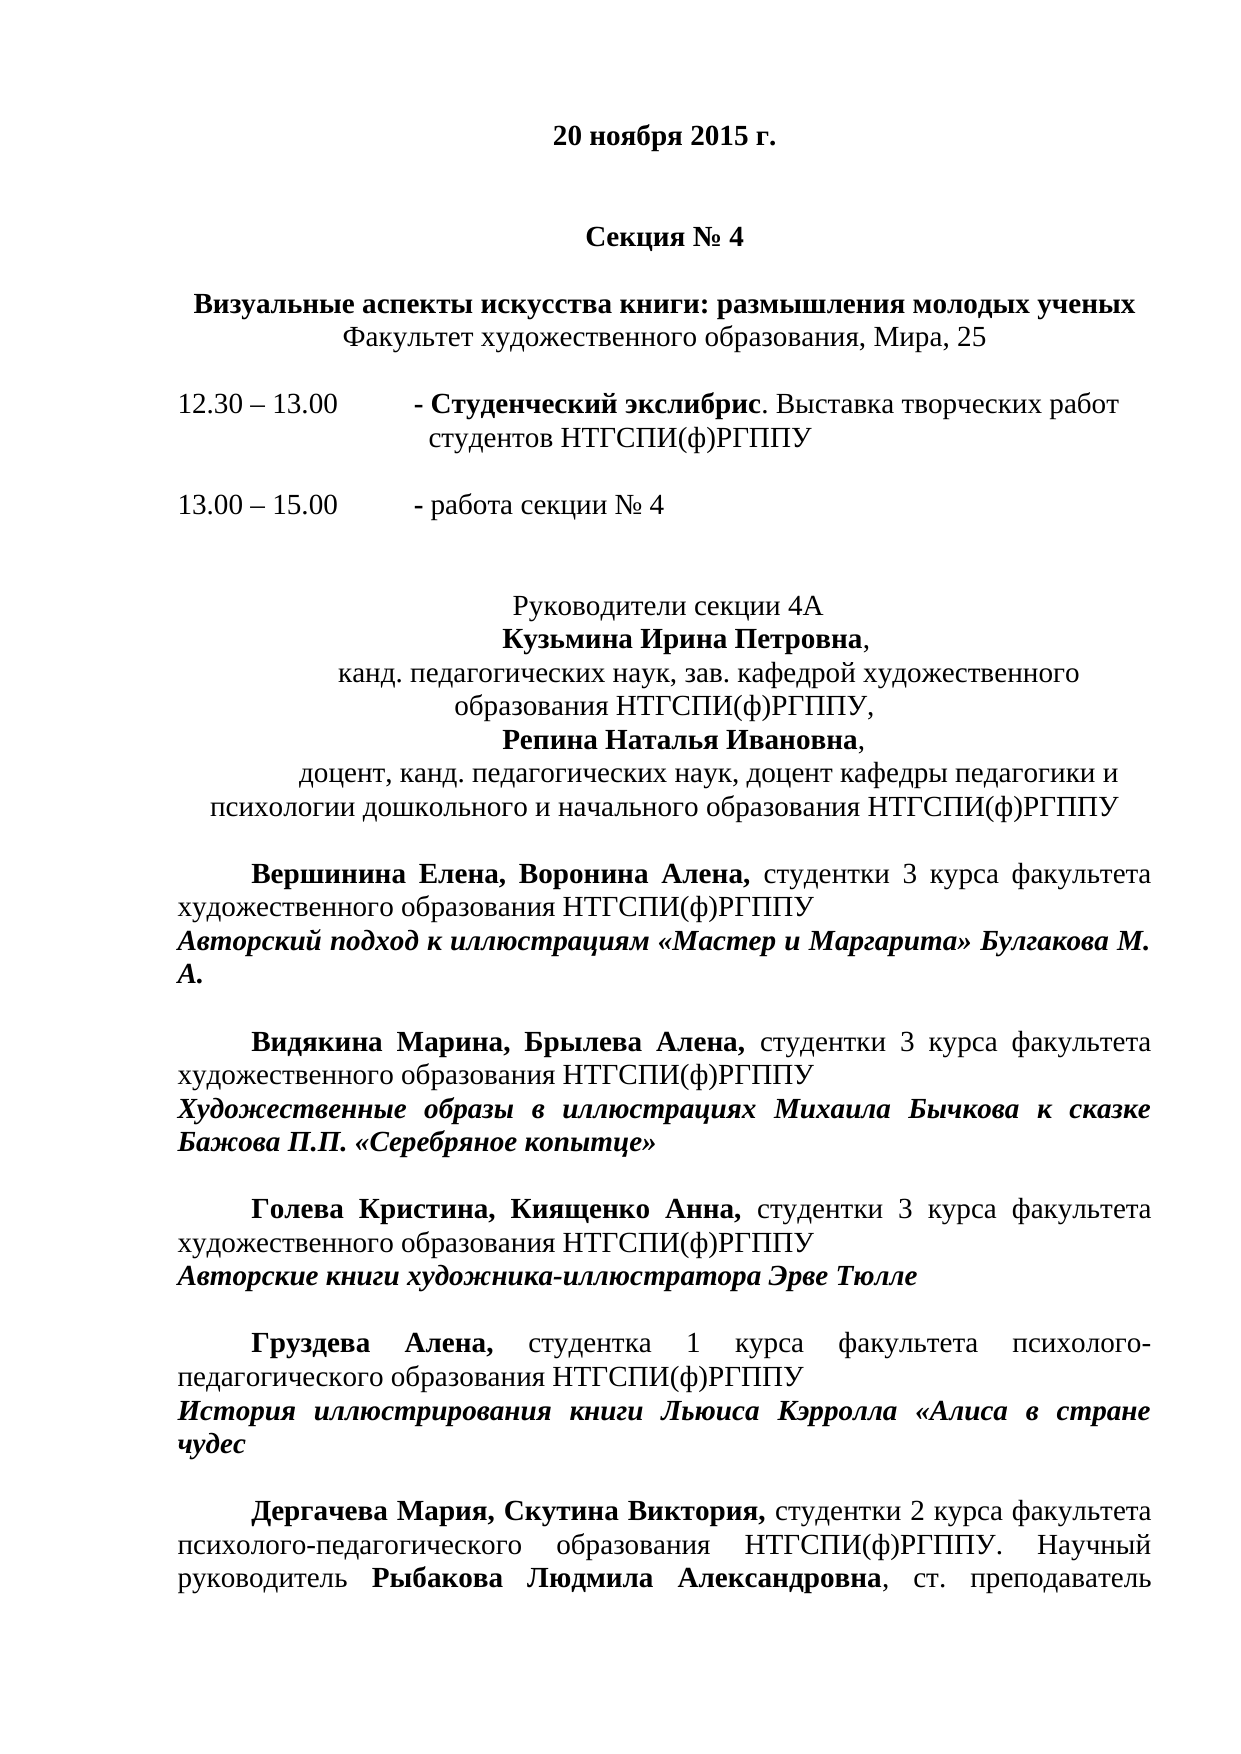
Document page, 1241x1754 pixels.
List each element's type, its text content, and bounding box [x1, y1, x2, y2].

text Кузьмина Ирина Петровна, [177, 621, 1152, 655]
text Видякина Марина, Брылева Алена, студентки 3 курса факультета художественного образования НТГСПИ(ф)РГППУ [177, 1024, 1152, 1091]
text Секция № 4 [177, 219, 1152, 252]
text доцент, канд. педагогических наук, доцент кафедры педагогики и психологии дошкольного и начального образования НТГСПИ(ф)РГППУ [177, 755, 1152, 822]
text Голева Кристина, Киященко Анна, студентки 3 курса факультета художественного образования НТГСПИ(ф)РГППУ [177, 1191, 1152, 1258]
text 13.00 – 15.00 - работа секции № 4 [177, 487, 1152, 521]
text канд. педагогических наук, зав. кафедрой художественного образования НТГСПИ(ф)РГППУ, [177, 655, 1152, 722]
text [177, 1493, 1152, 1594]
text Визуальные аспекты искусства книги: размышления молодых ученых [177, 286, 1152, 319]
text Факультет художественного образования, Мира, 25 [177, 319, 1152, 353]
text Руководители секции 4А [177, 588, 1152, 621]
text История иллюстрирования книги Льюиса Кэрролла «Алиса в стране чудес [177, 1393, 1152, 1460]
text Художественные образы в иллюстрациях Михаила Бычкова к сказке Бажова П.П. «Серебряное копытце» [177, 1091, 1152, 1158]
text Авторские книги художника-иллюстратора Эрве Тюлле [177, 1258, 1152, 1292]
text Авторский подход к иллюстрациям «Мастер и Маргарита» Булгакова М. А. [177, 923, 1152, 990]
text 12.30 – 13.00 - Студенческий экслибрис. Выставка творческих работ студентов НТГСПИ(ф)РГППУ [177, 386, 1152, 453]
text 20 ноября [177, 118, 1152, 152]
text Репина Наталья Ивановна, [177, 722, 1152, 755]
text Вершинина Елена, Воронина Алена, студентки 3 курса факультета художественного образования НТГСПИ(ф)РГППУ [177, 856, 1152, 923]
text Груздева Алена, студентка 1 курса факультета психолого-педагогического образования НТГСПИ(ф)РГППУ [177, 1326, 1152, 1393]
